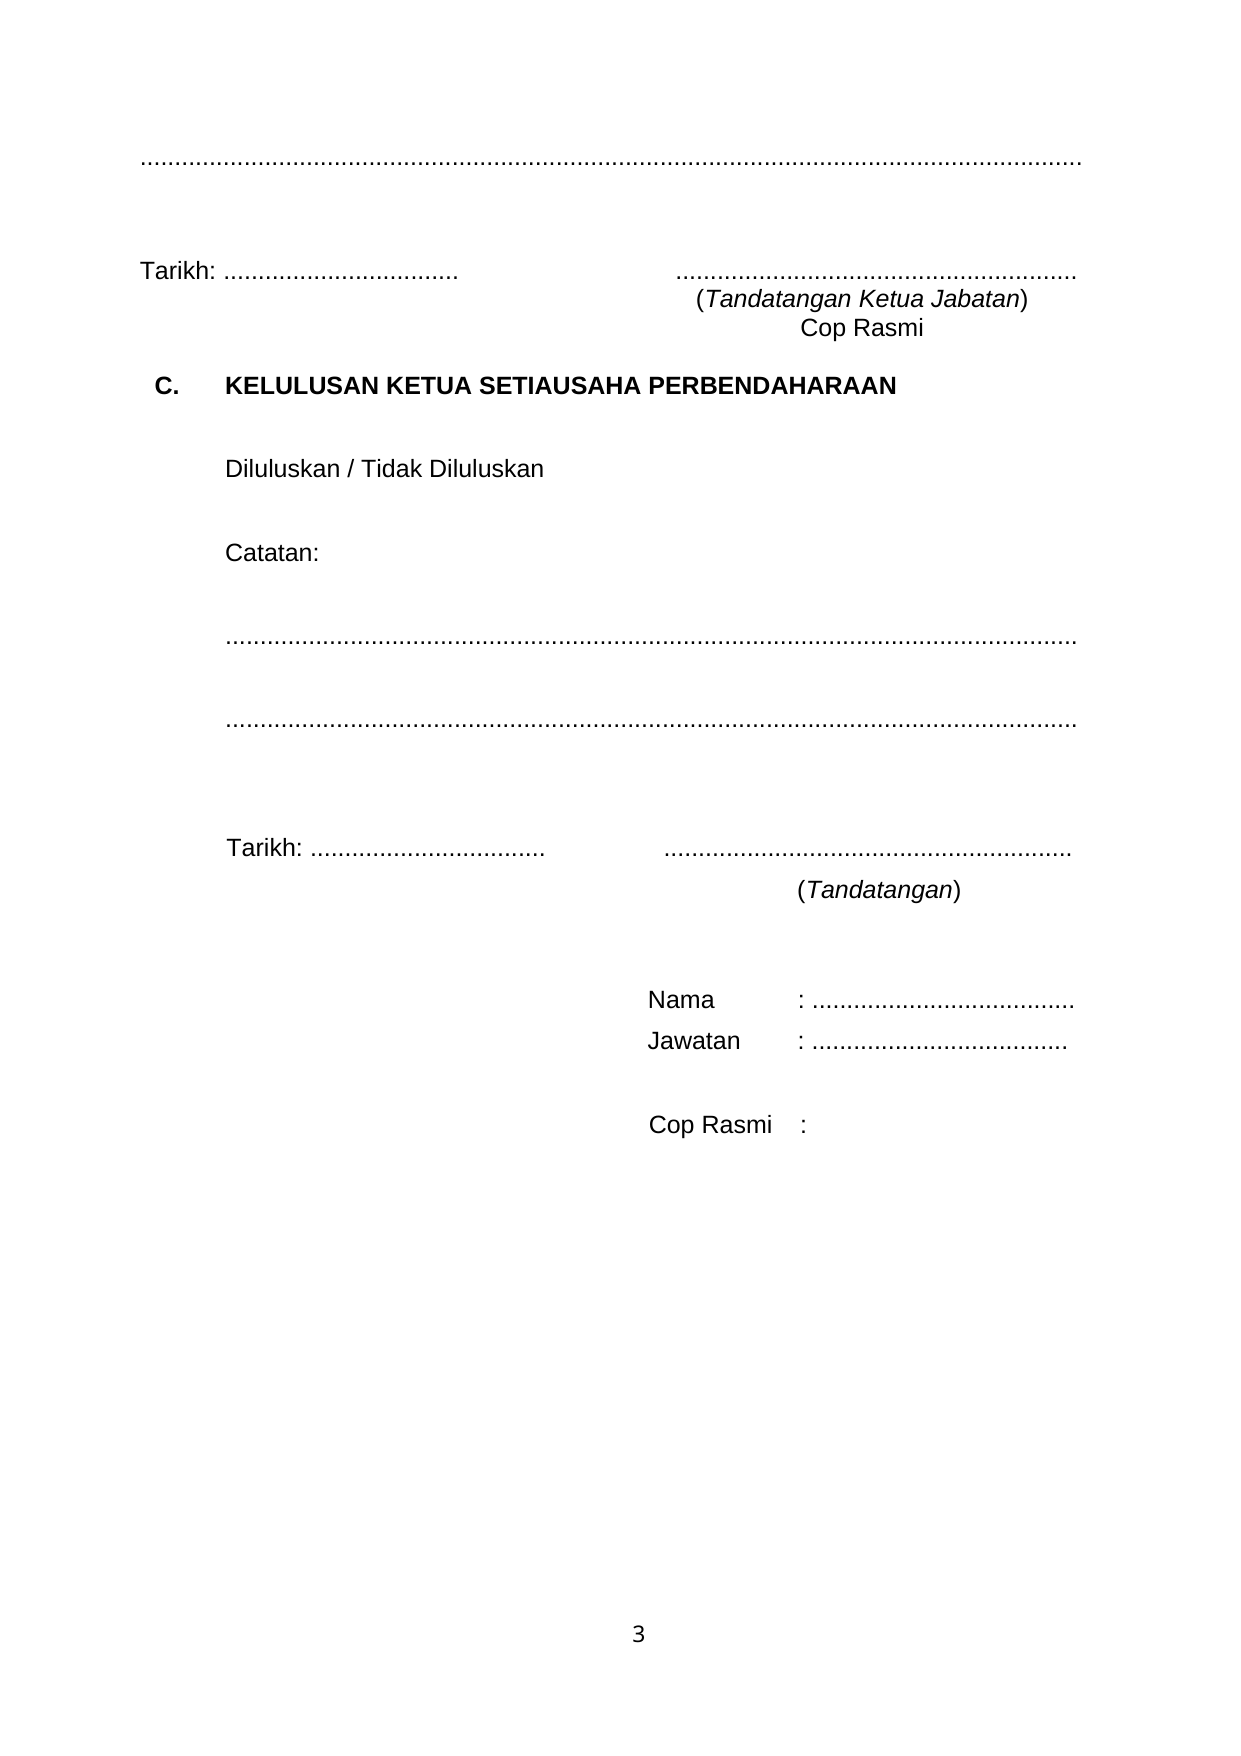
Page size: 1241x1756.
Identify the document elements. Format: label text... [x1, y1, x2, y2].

text Jawatan : ..................................... [586, 1026, 1129, 1055]
text Catatan: [225, 538, 1129, 566]
text ........................................................................................................................... [225, 621, 1129, 650]
text Cop Rasmi : [586, 1110, 1129, 1139]
text Tarikh: .................................. ........................................................... [226, 833, 1129, 862]
text ........................................................................................................................... [225, 704, 1129, 733]
text Tarikh: .................................. .......................................................... [139, 257, 1129, 285]
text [139, 142, 1129, 170]
text Cop Rasmi [596, 313, 1051, 342]
text (Tandatangan) [748, 874, 1051, 903]
text (Tandatangan Ketua Jabatan) [596, 285, 1051, 313]
text Diluluskan / Tidak Diluluskan [225, 454, 1051, 483]
text Nama : ...................................... [586, 984, 1129, 1013]
subtitle KELULUSAN KETUA SETIAUSAHA PERBENDAHARAAN [154, 371, 1051, 400]
